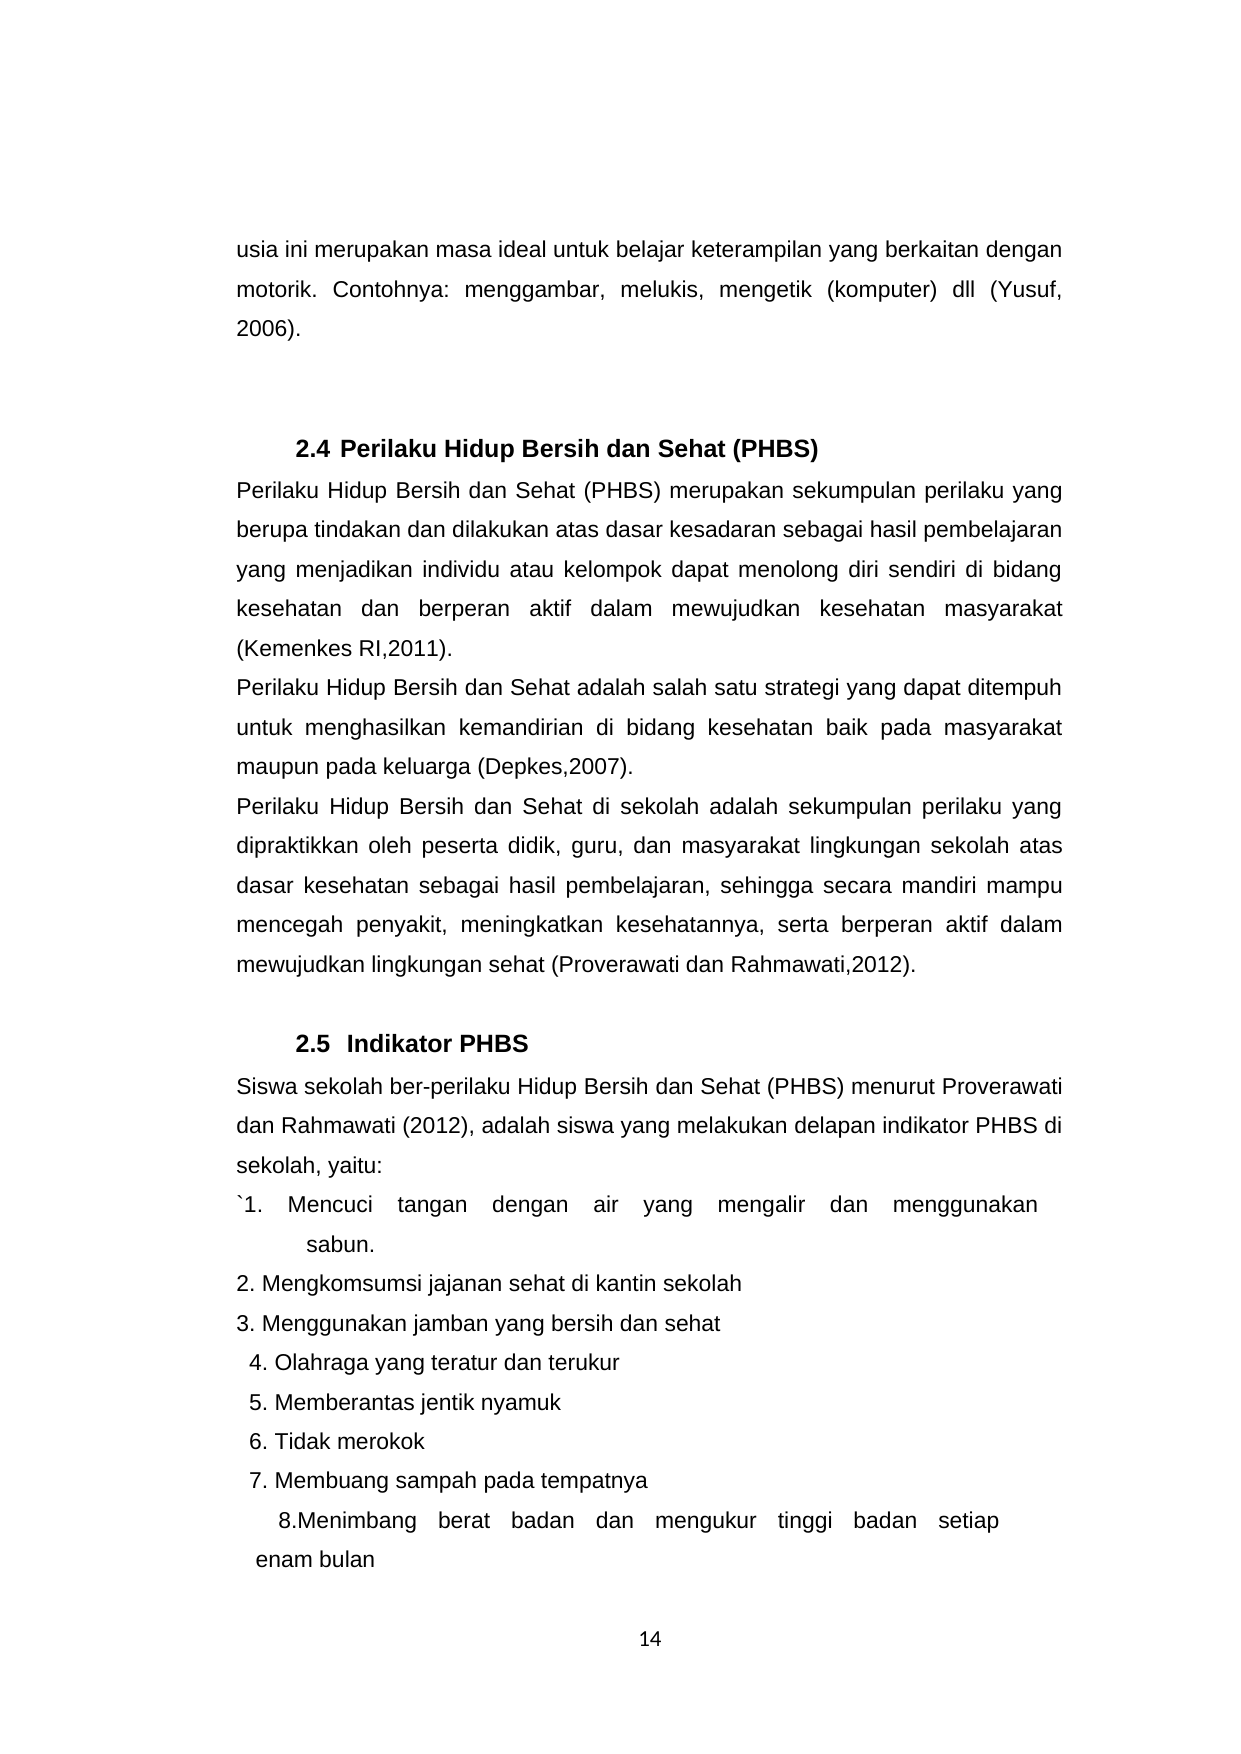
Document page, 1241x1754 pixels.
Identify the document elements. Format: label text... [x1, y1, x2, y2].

text Perilaku Hidup Bersih dan Sehat di sekolah adalah sekumpulan perilaku yang dipraktikkan oleh peserta didik, guru, dan masyarakat lingkungan sekolah atas dasar kesehatan sebagai hasil pembelajaran, sehingga secara mandiri mampu mencegah penyakit, meningkatkan kesehatannya, serta berperan aktif dalam mewujudkan lingkungan sehat (Proverawati dan Rahmawati,2012). [236, 793, 1063, 977]
text 8.Menimbang berat badan dan mengukur tinggi badan setiap enam bulan [236, 1507, 1063, 1573]
list Perilaku Hidup Bersih dan Sehat (PHBS) [295, 434, 1063, 462]
text 6. Tidak merokok [236, 1428, 1063, 1454]
list Indikator PHBS [295, 1029, 1063, 1058]
text 5. Memberantas jentik nyamuk [236, 1388, 1063, 1415]
text `1. Mencuci tangan dengan air yang mengalir dan menggunakan sabun. [236, 1191, 1063, 1257]
text Siswa sekolah ber-perilaku Hidup Bersih dan Sehat (PHBS) menurut Proverawati dan Rahmawati (2012), adalah siswa yang melakukan delapan indikator PHBS di sekolah, yaitu: [236, 1073, 1063, 1178]
text Perilaku Hidup Bersih dan Sehat adalah salah satu strategi yang dapat ditempuh untuk menghasilkan kemandirian di bidang kesehatan baik pada masyarakat maupun pada keluarga (Depkes,2007). [236, 674, 1063, 779]
text 4. Olahraga yang teratur dan terukur [236, 1349, 1063, 1375]
text 3. Menggunakan jamban yang bersih dan sehat [236, 1309, 1063, 1336]
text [236, 236, 1063, 342]
text 2. Mengkomsumsi jajanan sehat di kantin sekolah [236, 1270, 1063, 1296]
text 7. Membuang sampah pada tempatnya [236, 1467, 1063, 1494]
text Perilaku Hidup Bersih dan Sehat (PHBS) merupakan sekumpulan perilaku yang berupa tindakan dan dilakukan atas dasar kesadaran sebagai hasil pembelajaran yang menjadikan individu atau kelompok dapat menolong diri sendiri di bidang kesehatan dan berperan aktif dalam mewujudkan kesehatan masyarakat (Kemenkes RI,2011). [236, 477, 1063, 661]
